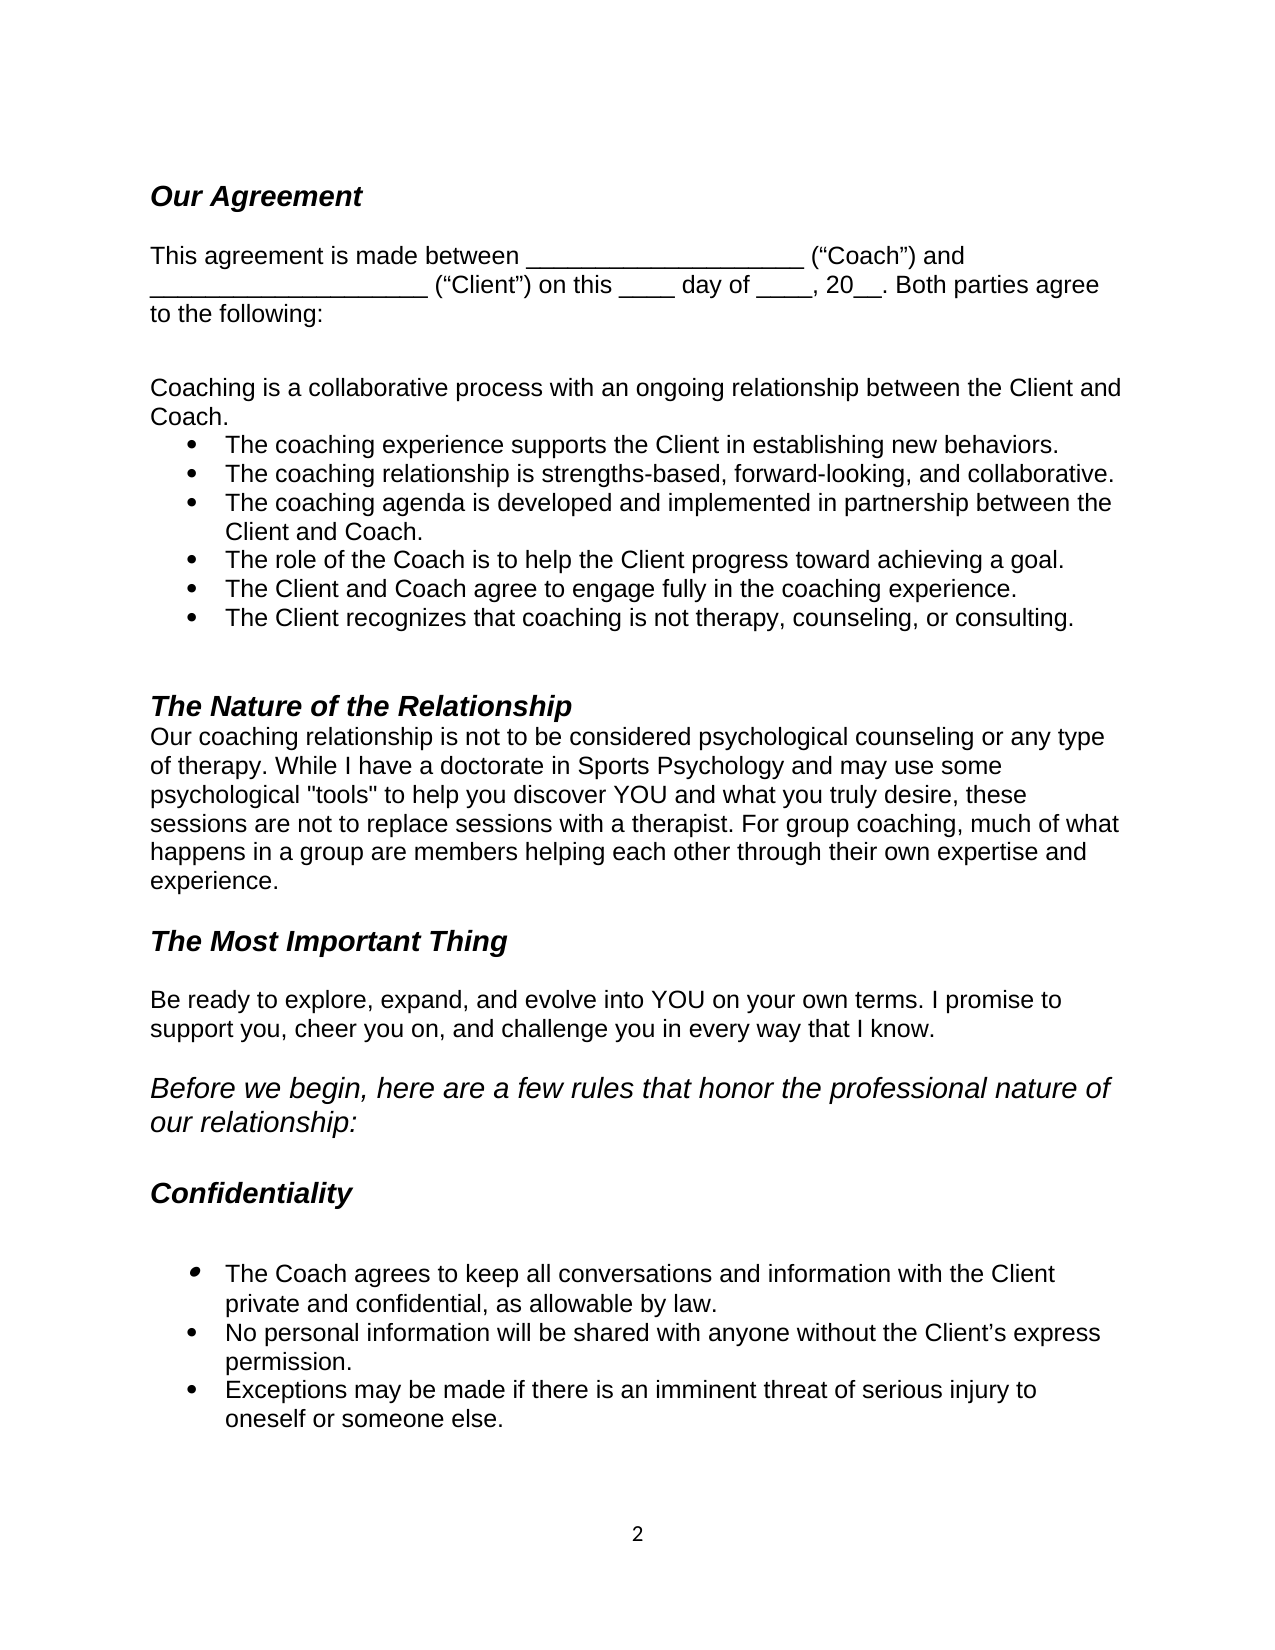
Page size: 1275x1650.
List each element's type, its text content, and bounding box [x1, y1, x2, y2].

list Exceptions may be made if there is an imminent threat of serious injury to oneself or someone else. [187, 1376, 1125, 1433]
text Our coaching relationship is not to be considered psychological counseling or any type of therapy. While I have a doctorate in Sports Psychology and may use some psychological "tools" to help you discover YOU and what you truly desire, these sessions are not to replace sessions with a therapist. For group coaching, much of what happens in a group are members helping each other through their own expertise and experience. [150, 722, 1125, 895]
text Be ready to explore, expand, and evolve into YOU on your own terms. I promise to support you, cheer you on, and challenge you in every way that I know. [150, 985, 1125, 1043]
text Confidentiality [150, 1176, 1125, 1209]
list The Client and Coach agree to engage fully in the coaching experience. [187, 574, 1125, 603]
text The Most Important Thing [150, 924, 1125, 957]
text Before we begin, here are a few rules that honor the professional nature of our relationship: [150, 1071, 1125, 1138]
list No personal information will be shared with anyone without the Client’s express permission. [187, 1318, 1125, 1376]
list The Client recognizes that coaching is not therapy, counseling, or consulting. [187, 603, 1125, 632]
list The coaching agenda is developed and implemented in partnership between the Client and Coach. [187, 488, 1125, 546]
text This agreement is made between ____________________ (“Coach”) and ____________________ (“Client”) on this ____ day of ____, 20__. Both parties agree to the following: [150, 241, 1125, 327]
list The coaching experience supports the Client in establishing new behaviors. [187, 430, 1125, 459]
list The coaching relationship is strengths-based, forward-looking, and collaborative. [187, 459, 1125, 488]
list The Coach agrees to keep all conversations and information with the Client private and confidential, as allowable by law. [187, 1259, 1125, 1318]
list The role of the Coach is to help the Client progress toward achieving a goal. [187, 546, 1125, 574]
text Coaching is a collaborative process with an ongoing relationship between the Client and Coach. [150, 373, 1125, 430]
text Our Agreement [150, 179, 1125, 212]
text The Nature of the Relationship [150, 689, 1125, 722]
